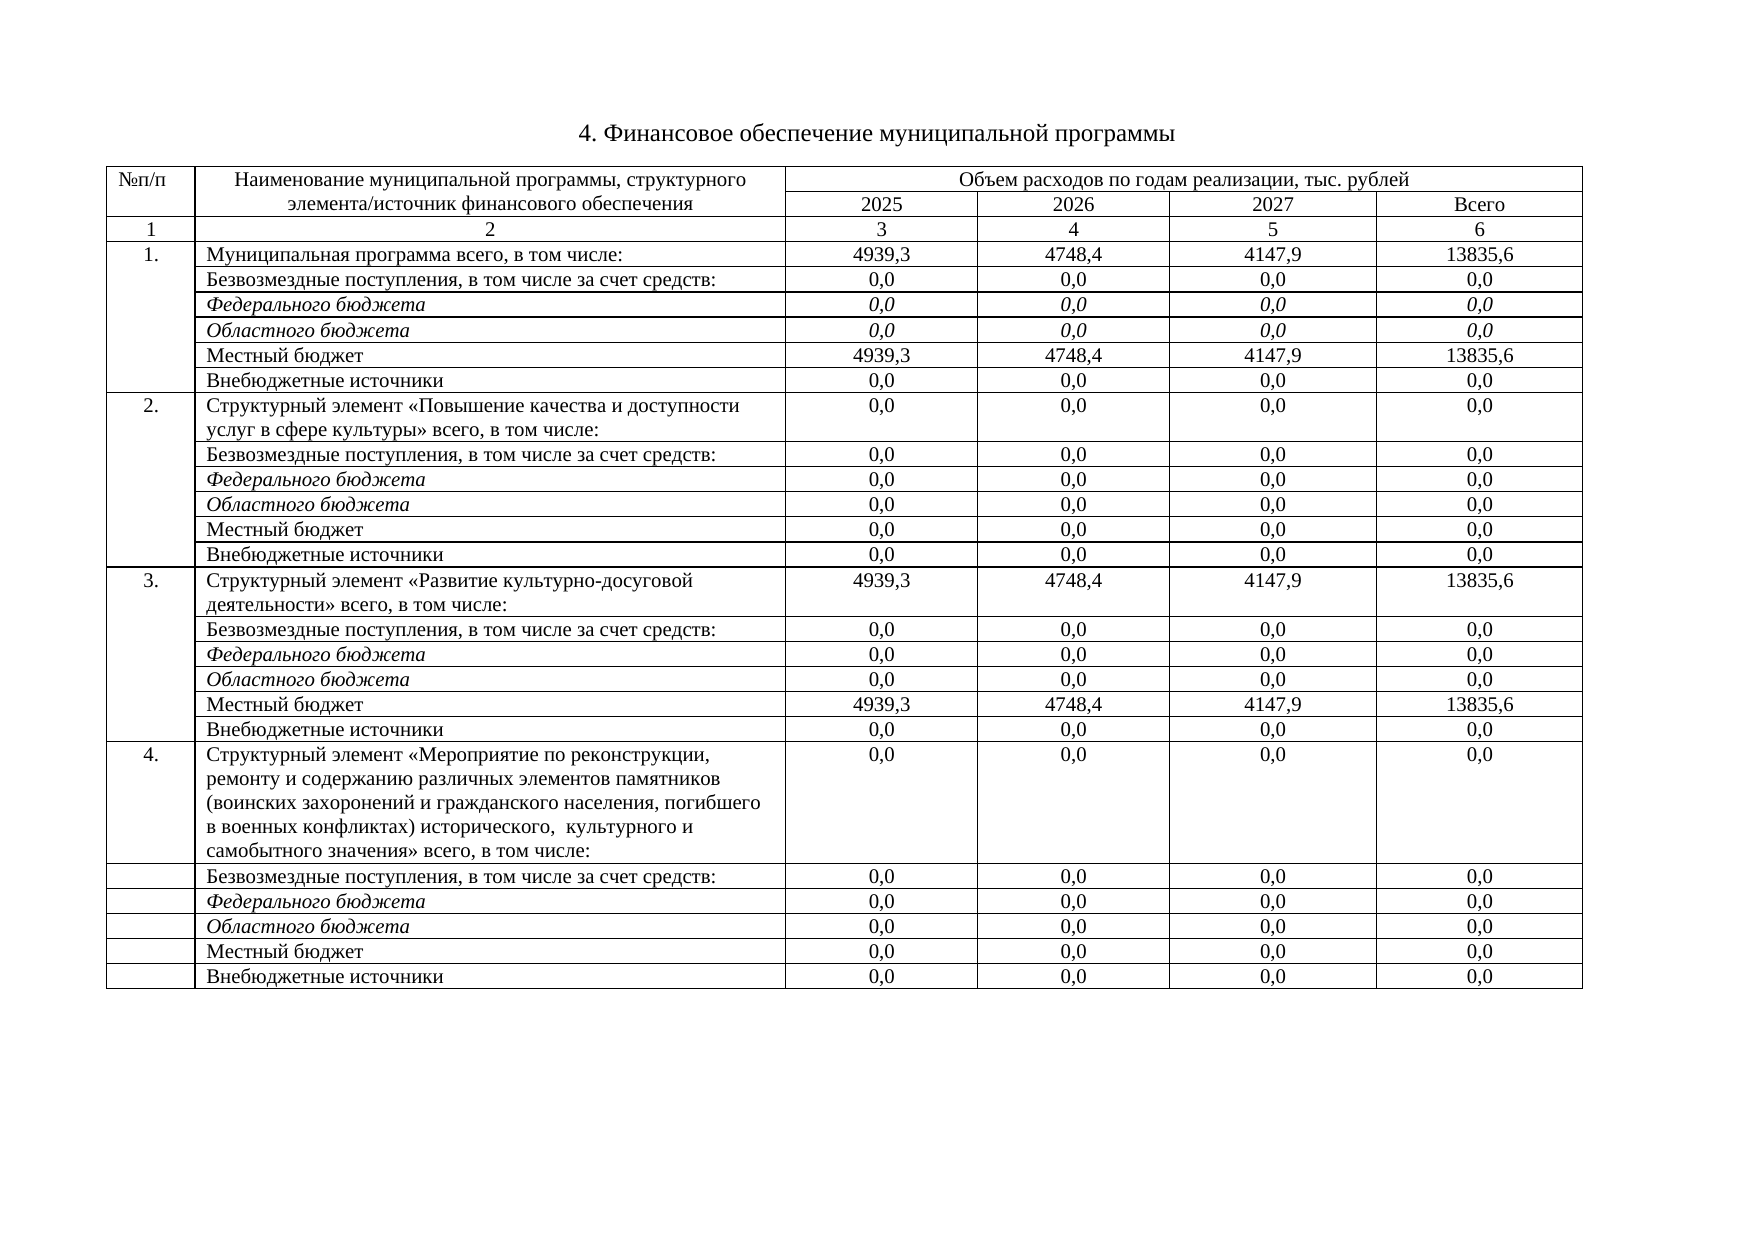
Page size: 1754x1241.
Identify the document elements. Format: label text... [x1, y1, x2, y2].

table_cell 0,0 [978, 889, 1169, 913]
table_cell 0,0 [786, 889, 977, 913]
table_cell 0,0 [1170, 492, 1376, 516]
table_cell 0,0 [1170, 964, 1376, 988]
table_cell 0,0 [1170, 393, 1376, 441]
table_cell 4147,9 [1170, 568, 1376, 616]
table_cell 0,0 [786, 964, 977, 988]
table_cell Внебюджетные источники [196, 964, 785, 988]
table_cell 1. [107, 242, 194, 392]
table_cell 0,0 [1377, 492, 1582, 516]
table_cell 0,0 [978, 492, 1169, 516]
table_cell 0,0 [1170, 467, 1376, 491]
table_cell Местный бюджет [196, 939, 785, 963]
table_cell 0,0 [786, 642, 977, 666]
table_cell 4 [978, 217, 1169, 241]
table_cell 2026 [978, 192, 1169, 216]
table_cell 0,0 [786, 267, 977, 291]
text 4. Финансовое обеспечение муниципальной программы [118, 118, 1636, 147]
table_cell 0,0 [1170, 742, 1376, 862]
table_cell 0,0 [978, 517, 1169, 541]
table_cell Структурный элемент «Развитие культурно-досуговой деятельности» всего, в том числе: [196, 568, 785, 616]
table_cell 0,0 [1377, 467, 1582, 491]
table_cell 0,0 [1377, 293, 1582, 316]
table_cell [107, 889, 194, 913]
table_cell [107, 864, 194, 888]
table_cell 2027 [1170, 192, 1376, 216]
table_cell 0,0 [1170, 889, 1376, 913]
table_cell 0,0 [978, 642, 1169, 666]
table_cell 0,0 [1170, 864, 1376, 888]
table_cell 0,0 [786, 368, 977, 392]
table_cell 0,0 [1170, 442, 1376, 466]
table_cell 0,0 [978, 467, 1169, 491]
table_cell 0,0 [978, 543, 1169, 566]
table_cell Областного бюджета [196, 492, 785, 516]
table_cell 0,0 [978, 368, 1169, 392]
table_cell 1 [107, 217, 194, 241]
table_cell 4147,9 [1170, 343, 1376, 367]
table_cell 0,0 [1377, 742, 1582, 862]
table_cell 0,0 [786, 492, 977, 516]
table_cell 0,0 [978, 318, 1169, 342]
table_cell 0,0 [786, 667, 977, 691]
table_cell 0,0 [1377, 617, 1582, 641]
table_cell 13835,6 [1377, 568, 1582, 616]
table_cell 2. [107, 393, 194, 566]
table_cell 4748,4 [978, 242, 1169, 266]
table_cell 0,0 [1377, 717, 1582, 741]
table_cell 0,0 [786, 617, 977, 641]
table_cell 0,0 [786, 517, 977, 541]
table_cell Безвозмездные поступления, в том числе за счет средств: [196, 442, 785, 466]
table_cell 0,0 [1170, 617, 1376, 641]
table_header №п/п [107, 167, 194, 216]
table_cell 0,0 [978, 617, 1169, 641]
table_cell Местный бюджет [196, 517, 785, 541]
table_cell 0,0 [978, 864, 1169, 888]
table_cell 0,0 [786, 318, 977, 342]
table_cell Местный бюджет [196, 692, 785, 716]
table_cell Федерального бюджета [196, 889, 785, 913]
table_cell 0,0 [786, 442, 977, 466]
table_cell 0,0 [1377, 667, 1582, 691]
table_cell Внебюджетные источники [196, 717, 785, 741]
table_cell Внебюджетные источники [196, 368, 785, 392]
table_cell 4748,4 [978, 343, 1169, 367]
table_cell 2025 [786, 192, 977, 216]
table_cell 0,0 [978, 964, 1169, 988]
table_cell 3 [786, 217, 977, 241]
table_cell 4939,3 [786, 568, 977, 616]
table_cell 0,0 [1377, 543, 1582, 566]
table_cell 0,0 [978, 717, 1169, 741]
table_cell 0,0 [978, 442, 1169, 466]
table_cell 0,0 [786, 939, 977, 963]
table_cell 0,0 [1170, 914, 1376, 938]
table_cell 4748,4 [978, 692, 1169, 716]
table_cell [107, 939, 194, 963]
table_cell 0,0 [1377, 442, 1582, 466]
table_cell 0,0 [1170, 267, 1376, 291]
table_cell 4147,9 [1170, 242, 1376, 266]
table_cell 5 [1170, 217, 1376, 241]
table_cell 4147,9 [1170, 692, 1376, 716]
table_header Объем расходов по годам реализации, тыс. рублей [786, 167, 1582, 191]
table_cell 4939,3 [786, 343, 977, 367]
table_header Наименование муниципальной программы, структурного элемента/источник финансового обеспечения [196, 167, 785, 216]
table_cell 0,0 [978, 393, 1169, 441]
table_cell 0,0 [1377, 267, 1582, 291]
table_cell 0,0 [786, 393, 977, 441]
table_cell 0,0 [978, 914, 1169, 938]
table_cell Областного бюджета [196, 318, 785, 342]
table_cell 0,0 [1170, 293, 1376, 316]
table_cell 0,0 [1170, 368, 1376, 392]
table_cell 0,0 [978, 667, 1169, 691]
table_cell 0,0 [786, 914, 977, 938]
table_cell 0,0 [786, 717, 977, 741]
table_cell 0,0 [1377, 517, 1582, 541]
table_cell 0,0 [1377, 368, 1582, 392]
table_cell Федерального бюджета [196, 293, 785, 316]
table_cell 0,0 [786, 742, 977, 862]
table_cell Местный бюджет [196, 343, 785, 367]
table_cell [107, 914, 194, 938]
table_cell Областного бюджета [196, 914, 785, 938]
table_cell 0,0 [978, 742, 1169, 862]
table_cell Федерального бюджета [196, 642, 785, 666]
table_cell 0,0 [786, 293, 977, 316]
table_cell Структурный элемент «Мероприятие по реконструкции, ремонту и содержанию различных элементов памятников (воинских захоронений и гражданского населения, погибшего в военных конфликтах) исторического, культурного и самобытного значения» всего, в том числе: [196, 742, 785, 862]
table_cell Безвозмездные поступления, в том числе за счет средств: [196, 267, 785, 291]
table_cell 0,0 [1170, 517, 1376, 541]
table_cell 4939,3 [786, 692, 977, 716]
table_cell 0,0 [1170, 318, 1376, 342]
table_cell 13835,6 [1377, 343, 1582, 367]
table_cell 0,0 [1170, 642, 1376, 666]
table_cell 0,0 [978, 293, 1169, 316]
table_cell 0,0 [1377, 642, 1582, 666]
table_cell 0,0 [1170, 939, 1376, 963]
table_cell 13835,6 [1377, 242, 1582, 266]
table_cell 6 [1377, 217, 1582, 241]
table_cell 2 [196, 217, 785, 241]
table_cell 0,0 [1377, 939, 1582, 963]
table_cell 0,0 [1377, 914, 1582, 938]
table_cell Внебюджетные источники [196, 543, 785, 566]
table_cell 0,0 [1170, 667, 1376, 691]
table_cell Всего [1377, 192, 1582, 216]
table_cell 0,0 [1377, 318, 1582, 342]
table_cell 0,0 [1170, 543, 1376, 566]
table_cell 0,0 [1377, 393, 1582, 441]
table_cell [107, 964, 194, 988]
table_cell 4939,3 [786, 242, 977, 266]
table_cell 3. [107, 568, 194, 741]
table_cell Областного бюджета [196, 667, 785, 691]
table_cell 0,0 [978, 267, 1169, 291]
table_cell Безвозмездные поступления, в том числе за счет средств: [196, 617, 785, 641]
table_cell 0,0 [1377, 889, 1582, 913]
table_cell 4748,4 [978, 568, 1169, 616]
table_cell Федерального бюджета [196, 467, 785, 491]
table_cell 0,0 [1377, 964, 1582, 988]
table_cell Муниципальная программа всего, в том числе: [196, 242, 785, 266]
table_cell 0,0 [786, 543, 977, 566]
table_cell 13835,6 [1377, 692, 1582, 716]
table_cell 0,0 [1377, 864, 1582, 888]
table_cell 0,0 [786, 864, 977, 888]
table_cell 4. [107, 742, 194, 862]
table_cell Структурный элемент «Повышение качества и доступности услуг в сфере культуры» всего, в том числе: [196, 393, 785, 441]
table_cell 0,0 [978, 939, 1169, 963]
table_cell Безвозмездные поступления, в том числе за счет средств: [196, 864, 785, 888]
table_cell 0,0 [786, 467, 977, 491]
table_cell 0,0 [1170, 717, 1376, 741]
